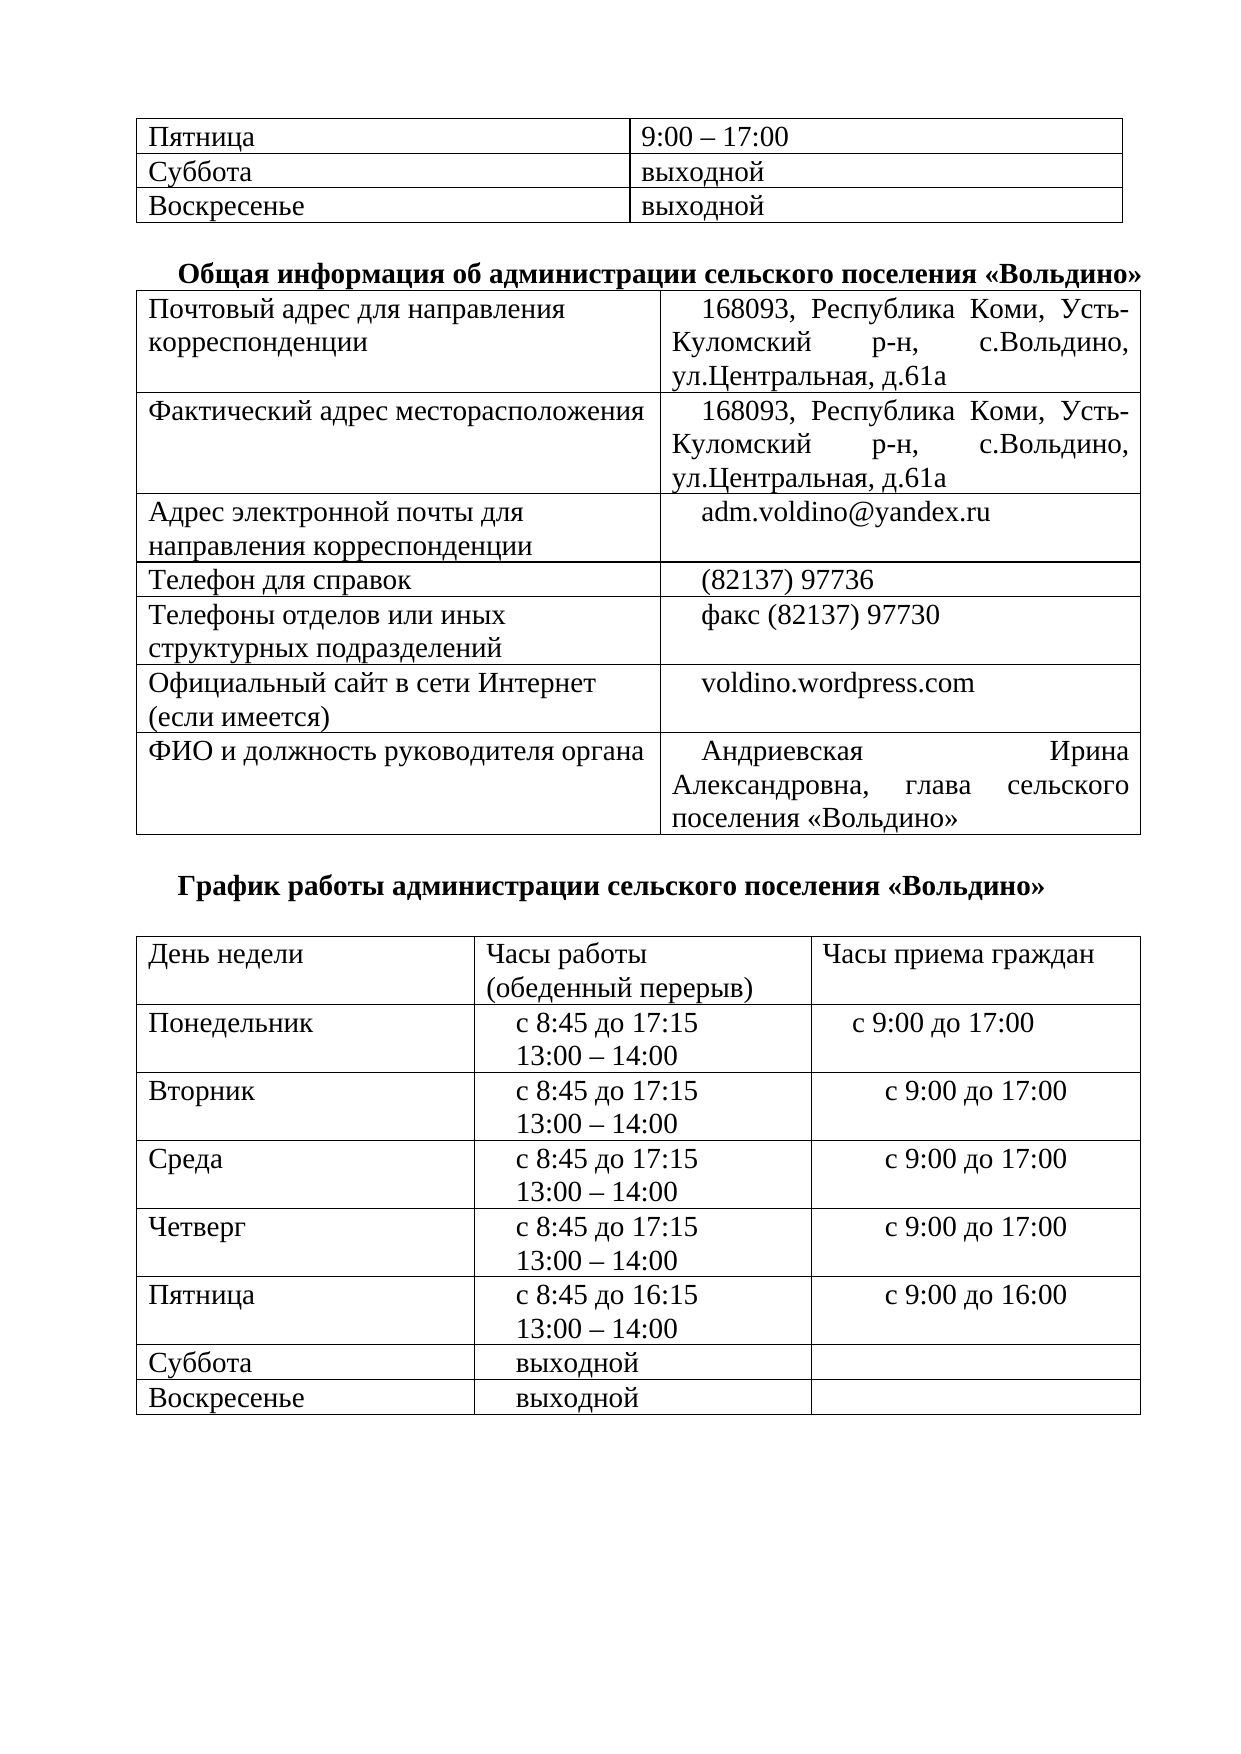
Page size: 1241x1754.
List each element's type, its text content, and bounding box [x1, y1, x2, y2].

table_cell voldino.wordpress.com [661, 665, 1140, 732]
text Общая информация об администрации сельского поселения «Вольдино» [148, 256, 1152, 290]
table_header Часы работы (обеденный перерыв) [475, 937, 811, 1004]
table_cell с 8:45 до 16:15 13:00 – 14:00 [475, 1277, 811, 1344]
text График работы администрации сельского поселения «Вольдино» [148, 868, 1152, 902]
table_cell Телефон для справок [137, 563, 660, 596]
table_cell с 9:00 до 17:00 [812, 1073, 1140, 1140]
table_cell Воскресенье [137, 1380, 474, 1413]
table_cell с 9:00 до 17:00 [812, 1141, 1140, 1208]
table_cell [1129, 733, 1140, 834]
table_cell с 8:45 до 17:15 13:00 – 14:00 [475, 1209, 811, 1276]
table_cell Фактический адрес месторасположения [137, 393, 660, 493]
table_cell (82137) 97736 [661, 563, 1140, 596]
table_cell с 8:45 до 17:15 13:00 – 14:00 [475, 1073, 811, 1140]
table_cell Суббота [137, 154, 629, 187]
table_cell с 9:00 до 17:00 [812, 1209, 1140, 1276]
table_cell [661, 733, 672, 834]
table_header Почтовый адрес для направления корреспонденции [137, 291, 660, 392]
table_cell с 8:45 до 17:15 13:00 – 14:00 [475, 1005, 811, 1072]
table_cell [812, 1345, 1140, 1379]
table_cell с 9:00 до 17:00 [812, 1005, 1140, 1072]
table_cell Телефоны отделов или иных структурных подразделений [137, 597, 660, 664]
table_cell выходной [631, 188, 1122, 222]
table_cell Суббота [137, 1345, 474, 1379]
table_cell факс (82137) 97730 [661, 597, 1140, 664]
table_cell Пятница [137, 1277, 474, 1344]
table_cell Воскресенье [137, 188, 629, 222]
table_cell [812, 1380, 1140, 1413]
table_cell Адрес электронной почты для направления корреспонденции [137, 494, 660, 561]
table_cell 9:00 – 17:00 [631, 119, 1122, 153]
table_header День недели [137, 937, 474, 1004]
table_cell с 8:45 до 17:15 13:00 – 14:00 [475, 1141, 811, 1208]
table_cell Понедельник [137, 1005, 474, 1072]
table_cell Пятница [137, 119, 629, 153]
table_cell с 9:00 до 16:00 [812, 1277, 1140, 1344]
table_cell adm.voldino@yandex.ru [661, 494, 1140, 561]
table_cell выходной [475, 1380, 811, 1413]
table_cell выходной [631, 154, 1122, 187]
table_cell Официальный сайт в сети Интернет (если имеется) [137, 665, 660, 732]
table_cell Вторник [137, 1073, 474, 1140]
table_cell 168093, Республика Коми, Усть-Куломский р-н, с.Вольдино, ул.Центральная, д.61а [661, 393, 1140, 493]
table_header Часы приема граждан [812, 937, 1140, 1004]
table_cell ФИО и должность руководителя органа [137, 733, 660, 834]
table_cell Среда [137, 1141, 474, 1208]
table_header 168093, Республика Коми, Усть-Куломский р-н, с.Вольдино, ул.Центральная, д.61а [661, 291, 1140, 392]
table_cell Четверг [137, 1209, 474, 1276]
table_cell выходной [475, 1345, 811, 1379]
